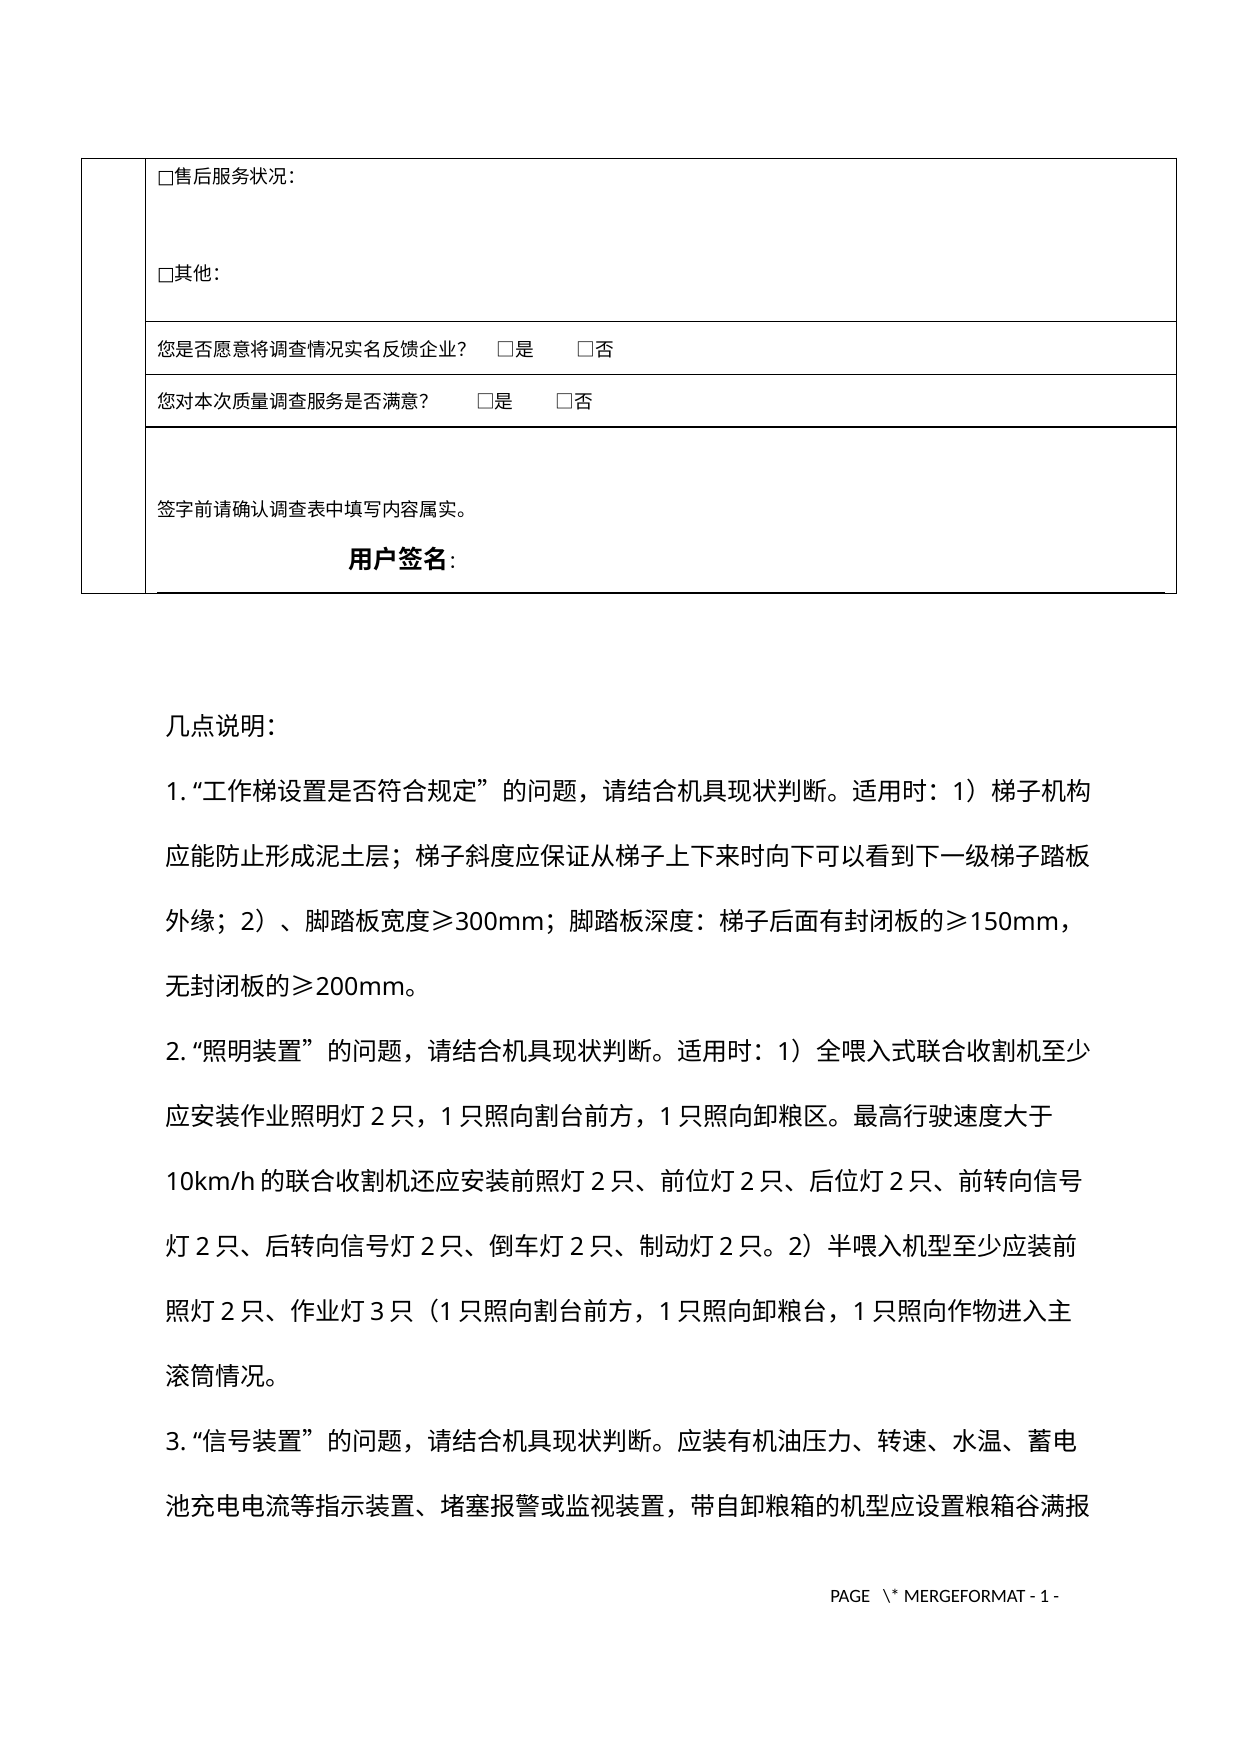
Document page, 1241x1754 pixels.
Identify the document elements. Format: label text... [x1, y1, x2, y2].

text 1. “工作梯设置是否符合规定”的问题，请结合机具现状判断。适用时：1）梯子机构应能防止形成泥土层；梯子斜度应保证从梯子上下来时向下可以看到下一级梯子踏板外缘；2）、脚踏板宽度≥300mm；脚踏板深度：梯子后面有封闭板的≥150mm，无封闭板的≥200mm。 [165, 757, 1092, 1017]
text 2. “照明装置”的问题，请结合机具现状判断。适用时：1）全喂入式联合收割机至少应安装作业照明灯2只，1只照向割台前方，1只照向卸粮区。最高行驶速度大于10km/h的联合收割机还应安装前照灯2只、前位灯2只、后位灯2只、前转向信号灯2只、后转向信号灯 2只、倒车灯2只、制动灯2只。2）半喂入机型至少应装前照灯2只、作业灯3只（1只照向割台前方，1只照向卸粮台，1只照向作物进入主滚筒情况。 [165, 1017, 1092, 1407]
table_cell 签字前请确认调查表中填写内容属实。 用户签名： [146, 428, 1176, 593]
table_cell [146, 159, 1176, 321]
table_cell 您是否愿意将调查情况实名反馈企业？ □是 □否 [146, 322, 1176, 374]
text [165, 1407, 1092, 1537]
text 几点说明： [165, 692, 1092, 757]
table_cell 您对本次质量调查服务是否满意？ □是 □否 [146, 375, 1176, 426]
